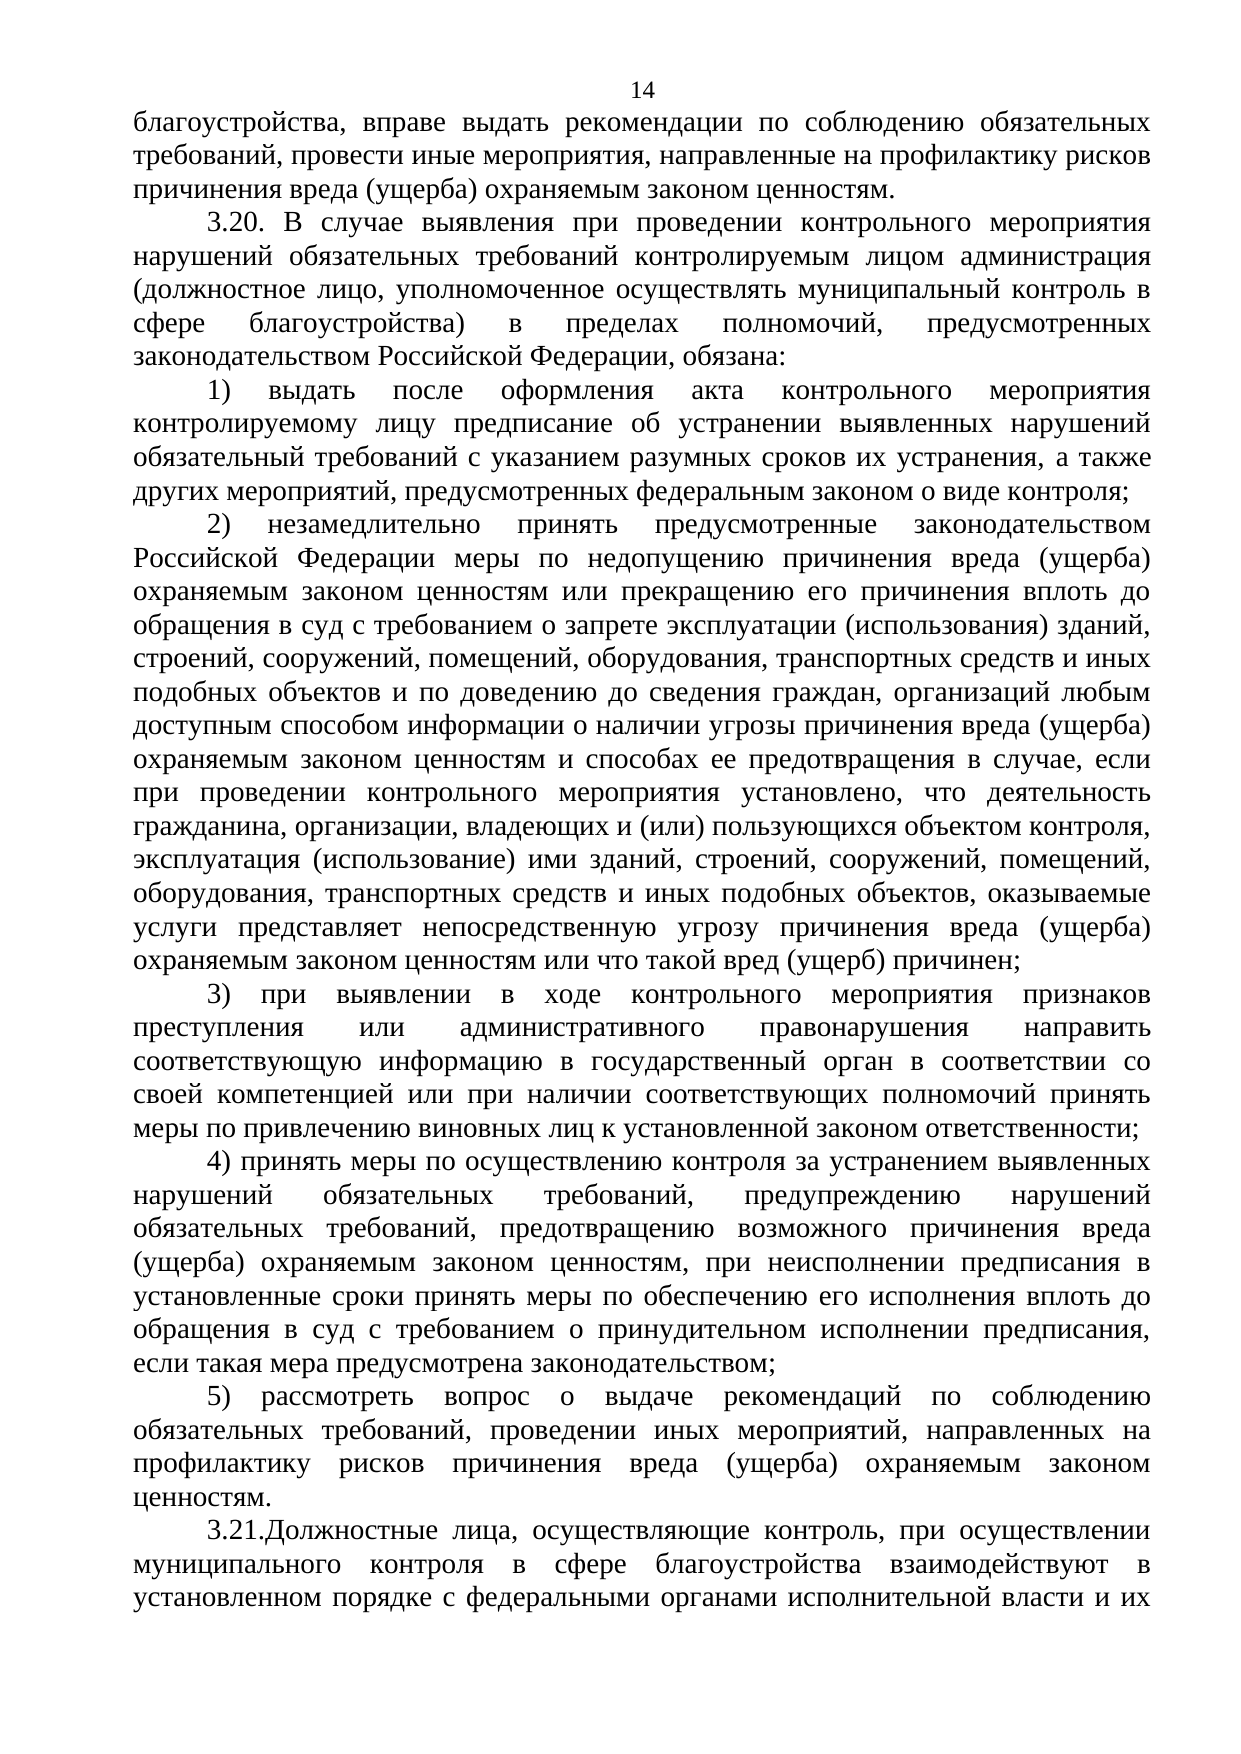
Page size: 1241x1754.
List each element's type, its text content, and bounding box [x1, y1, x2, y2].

text 2) незамедлительно принять предусмотренные законодательством Российской Федерации меры по недопущению причинения вреда (ущерба) охраняемым законом ценностям или прекращению его причинения вплоть до обращения в суд с требованием о запрете эксплуатации (использования) зданий, строений, сооружений, помещений, оборудования, транспортных средств и иных подобных объектов и по доведению до сведения граждан, организаций любым доступным способом информации о наличии угрозы причинения вреда (ущерба) охраняемым законом ценностям и способах ее предотвращения в случае, если при проведении контрольного мероприятия установлено, что деятельность гражданина, организации, владеющих и (или) пользующихся объектом контроля, эксплуатация (использование) ими зданий, строений, сооружений, помещений, оборудования, транспортных средств и иных подобных объектов, оказываемые услуги представляет непосредственную угрозу причинения вреда (ущерба) охраняемым законом ценностям или что такой вред (ущерб) причинен; [133, 506, 1152, 976]
text 4) принять меры по осуществлению контроля за устранением выявленных нарушений обязательных требований, предупреждению нарушений обязательных требований, предотвращению возможного причинения вреда (ущерба) охраняемым законом ценностям, при неисполнении предписания в установленные сроки принять меры по обеспечению его исполнения вплоть до обращения в суд с требованием о принудительном исполнении предписания, если такая мера предусмотрена законодательством; [133, 1143, 1152, 1177]
text 3) при выявлении в ходе контрольного мероприятия признаков преступления или административного правонарушения направить соответствующую информацию в государственный орган в соответствии со своей компетенцией или при наличии соответствующих полномочий принять меры по привлечению виновных лиц к установленной законом ответственности; [133, 976, 1152, 1143]
text 5) рассмотреть вопрос о выдаче рекомендаций по соблюдению обязательных требований, проведении иных мероприятий, направленных на профилактику рисков причинения вреда (ущерба) охраняемым законом ценностям. [133, 1378, 1152, 1512]
text 3.20. В случае выявления при проведении контрольного мероприятия нарушений обязательных требований контролируемым лицом администрация (должностное лицо, уполномоченное осуществлять муниципальный контроль в сфере благоустройства) в пределах полномочий, предусмотренных законодательством Российской Федерации, обязана: [133, 204, 1152, 372]
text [133, 1512, 1152, 1613]
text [133, 104, 1152, 204]
text 1) выдать после оформления акта контрольного мероприятия контролируемому лицу предписание об устранении выявленных нарушений обязательный требований с указанием разумных сроков их устранения, а также других мероприятий, предусмотренных федеральным законом о виде контроля; [133, 372, 1152, 506]
